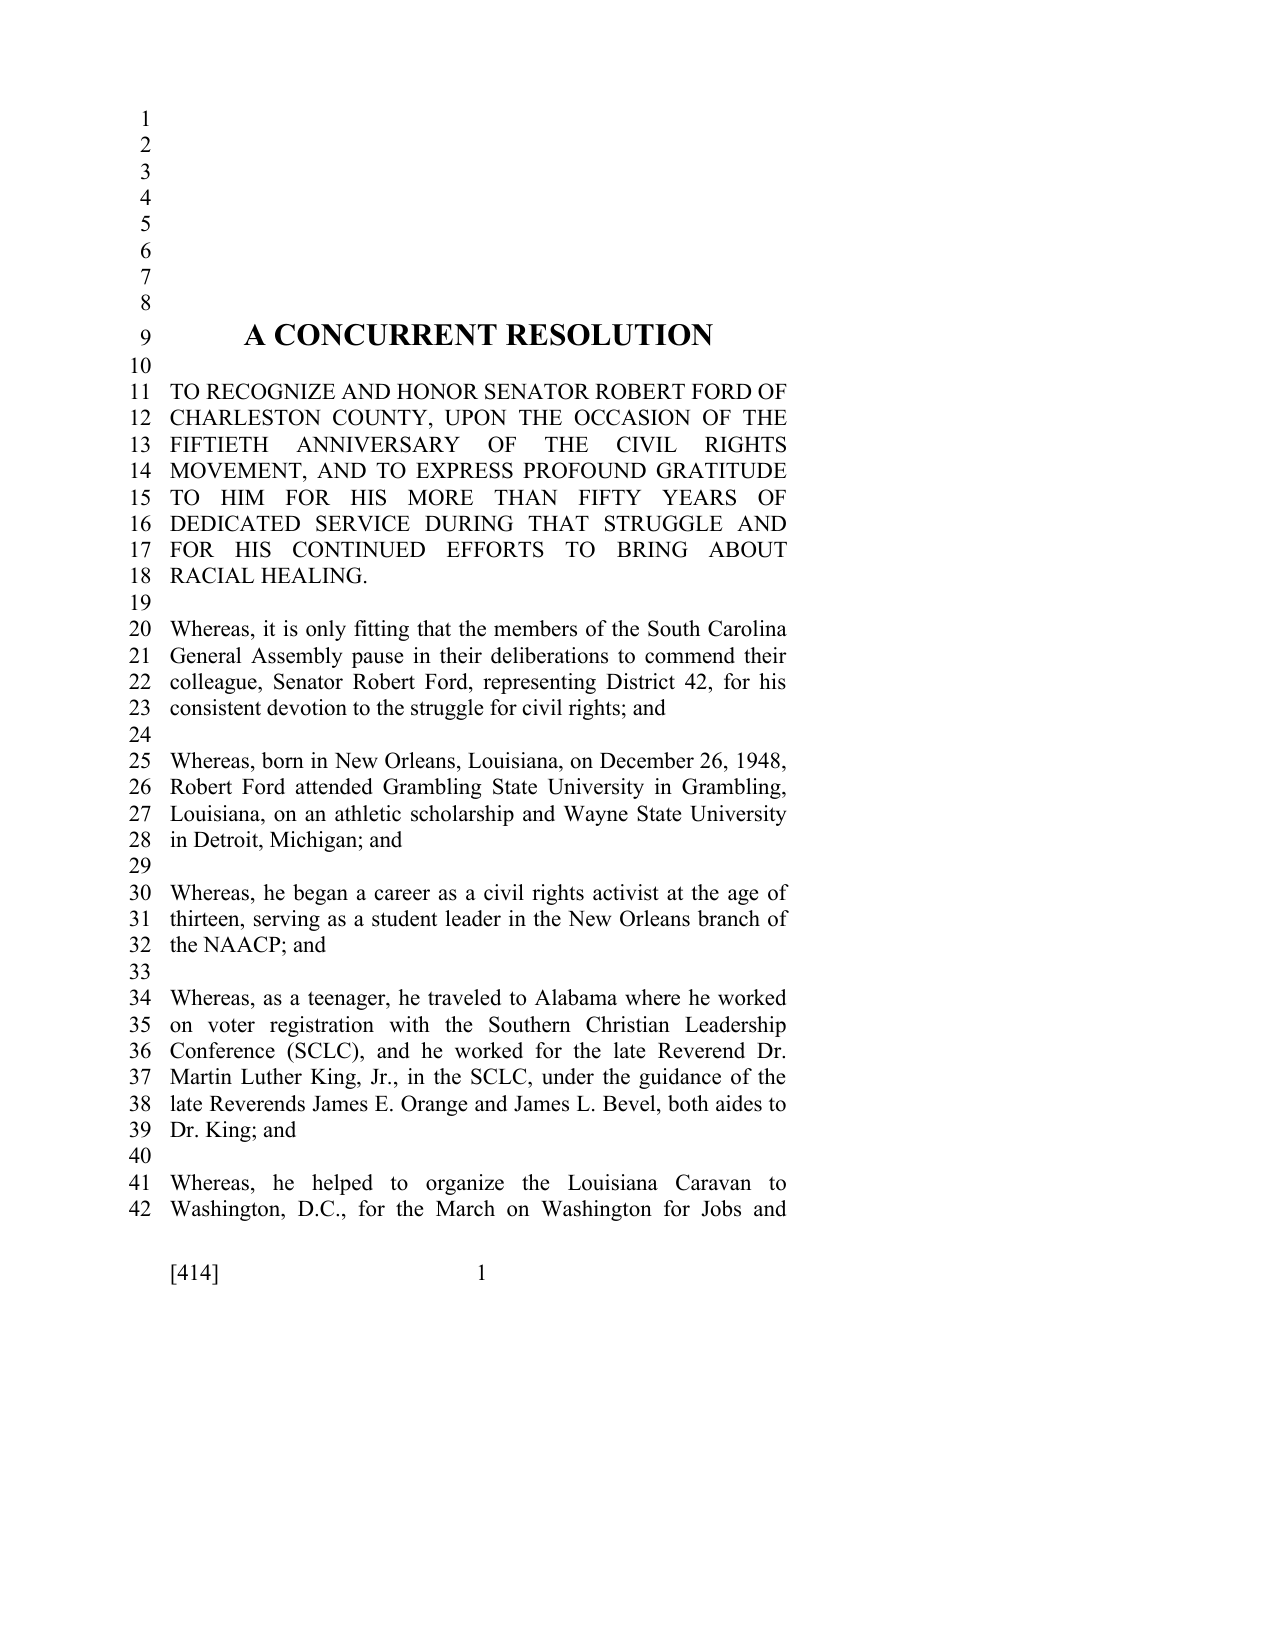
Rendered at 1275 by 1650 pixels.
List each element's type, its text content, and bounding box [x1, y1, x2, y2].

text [169, 1169, 787, 1221]
text Whereas, born in New Orleans, Louisiana, on December 26, 1948, Robert Ford attended Grambling State University in Grambling, Louisiana, on an athletic scholarship and Wayne State University in Detroit, Michigan; and [169, 747, 787, 852]
text Whereas, as a teenager, he traveled to Alabama where he worked on voter registration with the Southern Christian Leadership Conference (SCLC), and he worked for the late Reverend Dr. Martin Luther King, Jr., in the SCLC, under the guidance of the late Reverends James E. Orange and James L. Bevel, both aides to Dr. King; and [169, 984, 787, 1142]
text A CONCURRENT RESOLUTION [169, 316, 787, 352]
text Whereas, he began a career as a civil rights activist at the age of thirteen, serving as a student leader in the New Orleans branch of the NAACP; and [169, 879, 787, 958]
text Whereas, it is only fitting that the members of the South Carolina General Assembly pause in their deliberations to commend their colleague, Senator Robert Ford, representing District 42, for his consistent devotion to the struggle for civil rights; and [169, 615, 787, 721]
text TO RECOGNIZE AND HONOR SENATOR ROBERT FORD OF CHARLESTON COUNTY, UPON THE OCCASION OF THE FIFTIETH ANNIVERSARY OF THE CIVIL RIGHTS MOVEMENT, AND TO EXPRESS PROFOUND GRATITUDE TO HIM FOR HIS MORE THAN FIFTY YEARS OF DEDICATED SERVICE DURING THAT STRUGGLE AND FOR HIS CONTINUED EFFORTS TO BRING ABOUT RACIAL HEALING. [169, 378, 787, 589]
